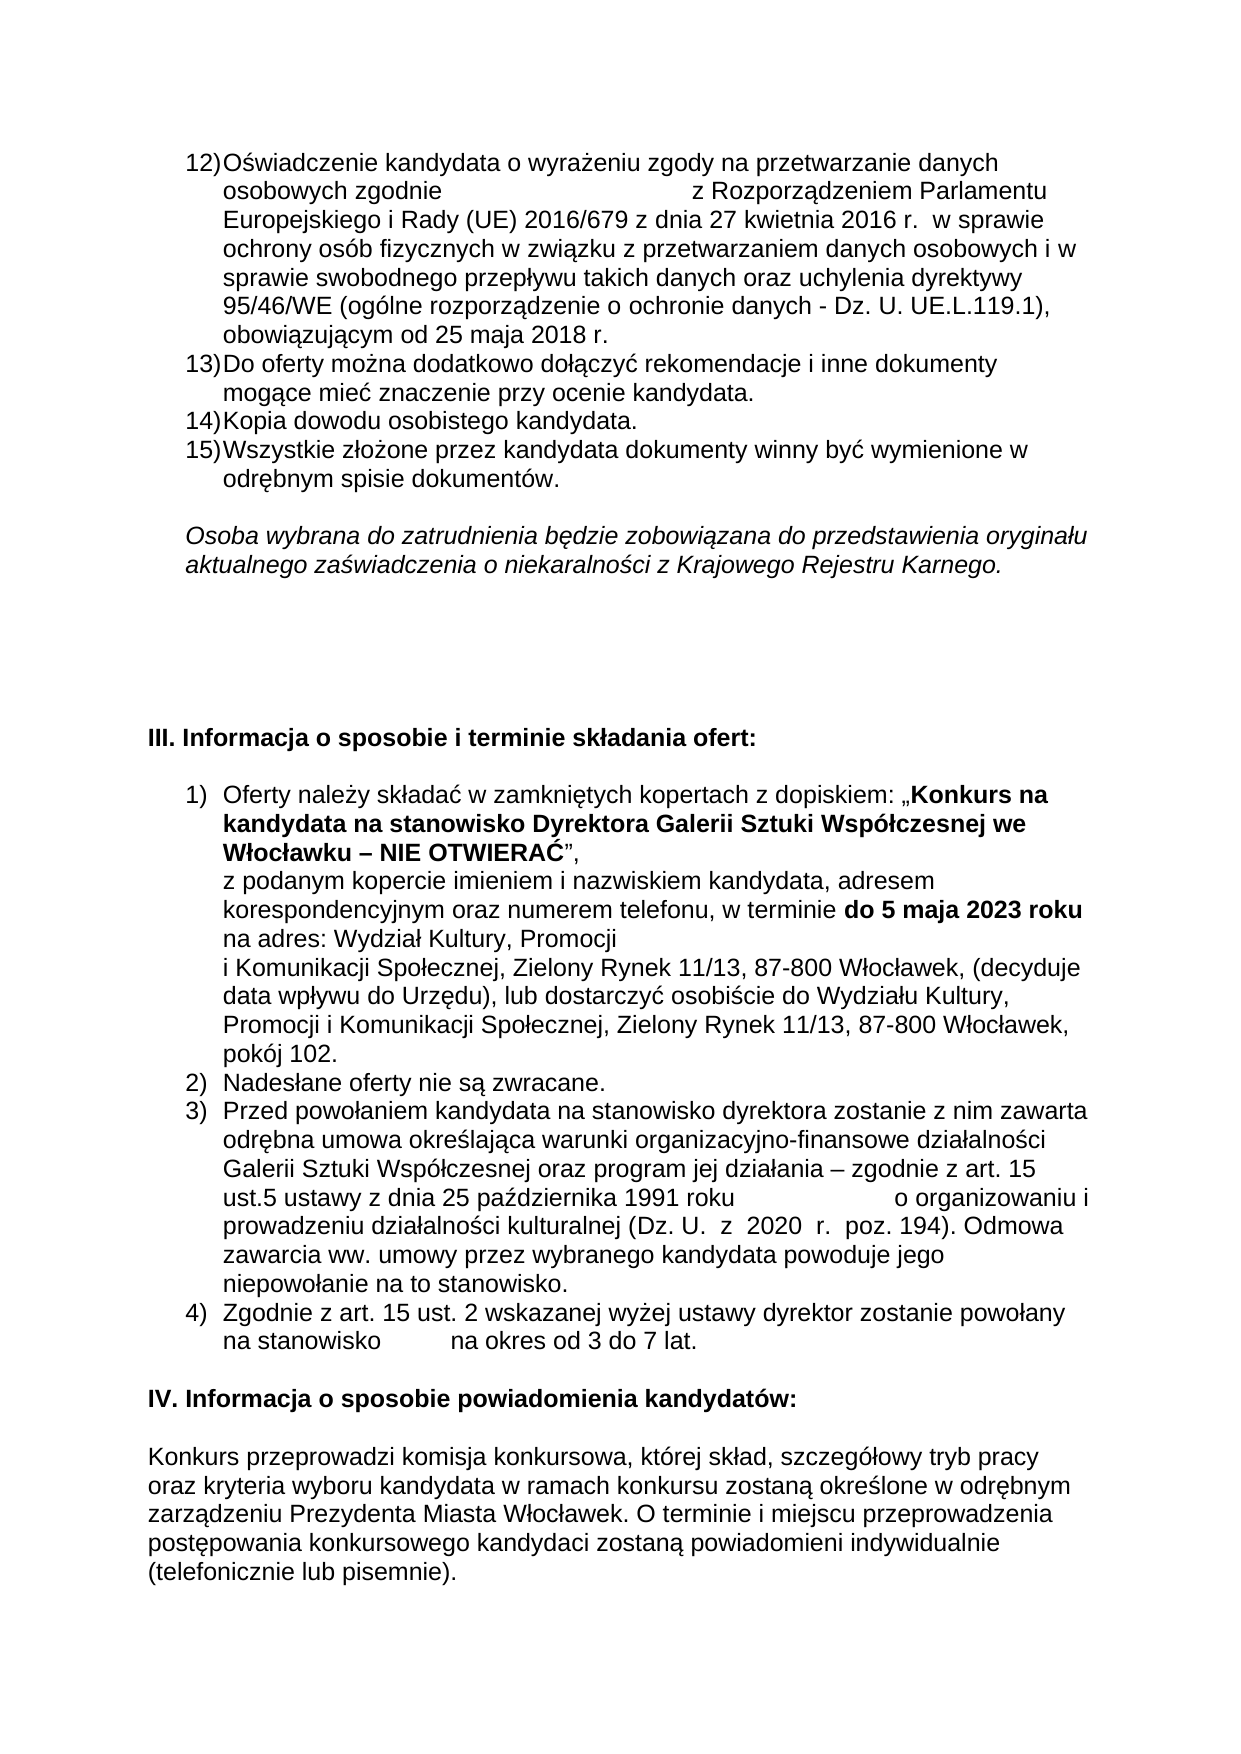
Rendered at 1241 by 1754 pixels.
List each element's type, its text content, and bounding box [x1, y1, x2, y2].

list Do oferty można dodatkowo dołączyć rekomendacje i inne dokumenty mogące mieć znaczenie przy ocenie kandydata. [185, 349, 1093, 406]
list Oferty należy składać w zamkniętych kopertach z dopiskiem: „Konkurs na kandydata na stanowisko Dyrektora Galerii Sztuki Współczesnej we Włocławku – NIE OTWIERAĆ”, z podanym kopercie imieniem i nazwiskiem kandydata, adresem korespondencyjnym oraz numerem telefonu, w terminie do 5 maja 2023 roku na adres: Wydział Kultury, Promocji i Komunikacji Społecznej, Zielony Rynek 11/13, 87-800 Włocławek, (decyduje data wpływu do Urzędu), lub dostarczyć osobiście do Wydziału Kultury, Promocji i Komunikacji Społecznej, Zielony Rynek 11/13, 87-800 Włocławek, pokój 102. [185, 780, 1093, 1068]
list Wszystkie złożone przez kandydata dokumenty winny być wymienione w odrębnym spisie dokumentów. [185, 435, 1093, 493]
list Kopia dowodu osobistego kandydata. [185, 406, 1093, 435]
list Zgodnie z art. 15 ust. 2 wskazanej wyżej ustawy dyrektor zostanie powołany na stanowisko na okres od 3 do 7 lat. [185, 1298, 1093, 1355]
text Konkurs przeprowadzi komisja konkursowa, której skład, szczegółowy tryb pracy oraz kryteria wyboru kandydata w ramach konkursu zostaną określone w odrębnym zarządzeniu Prezydenta Miasta Włocławek. O terminie i miejscu przeprowadzenia postępowania konkursowego kandydaci zostaną powiadomieni indywidualnie (telefonicznie lub pisemnie). [148, 1442, 1093, 1586]
list Nadesłane oferty nie są zwracane. [185, 1068, 1093, 1096]
list Przed powołaniem kandydata na stanowisko dyrektora zostanie z nim zawarta odrębna umowa określająca warunki organizacyjno-finansowe działalności Galerii Sztuki Współczesnej oraz program jej działania – zgodnie z art. 15 ust.5 ustawy z dnia 25 października 1991 roku o organizowaniu i prowadzeniu działalności kulturalnej (Dz. U. z 2020 r. poz. 194). Odmowa zawarcia ww. umowy przez wybranego kandydata powoduje jego niepowołanie na to stanowisko. [185, 1096, 1093, 1298]
list Oświadczenie kandydata o wyrażeniu zgody na przetwarzanie danych osobowych zgodnie z Rozporządzeniem Parlamentu Europejskiego i Rady (UE) 2016/679 z dnia 27 kwietnia 2016 r. w sprawie ochrony osób fizycznych w związku z przetwarzaniem danych osobowych i w sprawie swobodnego przepływu takich danych oraz uchylenia dyrektywy 95/46/WE (ogólne rozporządzenie o ochronie danych - Dz. U. UE.L.119.1), obowiązującym od 25 maja 2018 r. [185, 148, 1093, 349]
text III. Informacja o sposobie i terminie składania ofert: [148, 723, 1093, 751]
text Osoba wybrana do zatrudnienia będzie zobowiązana do przedstawienia oryginału aktualnego zaświadczenia o niekaralności z Krajowego Rejestru Karnego. [185, 521, 1093, 579]
text IV. Informacja o sposobie powiadomienia kandydatów: [148, 1384, 1093, 1413]
